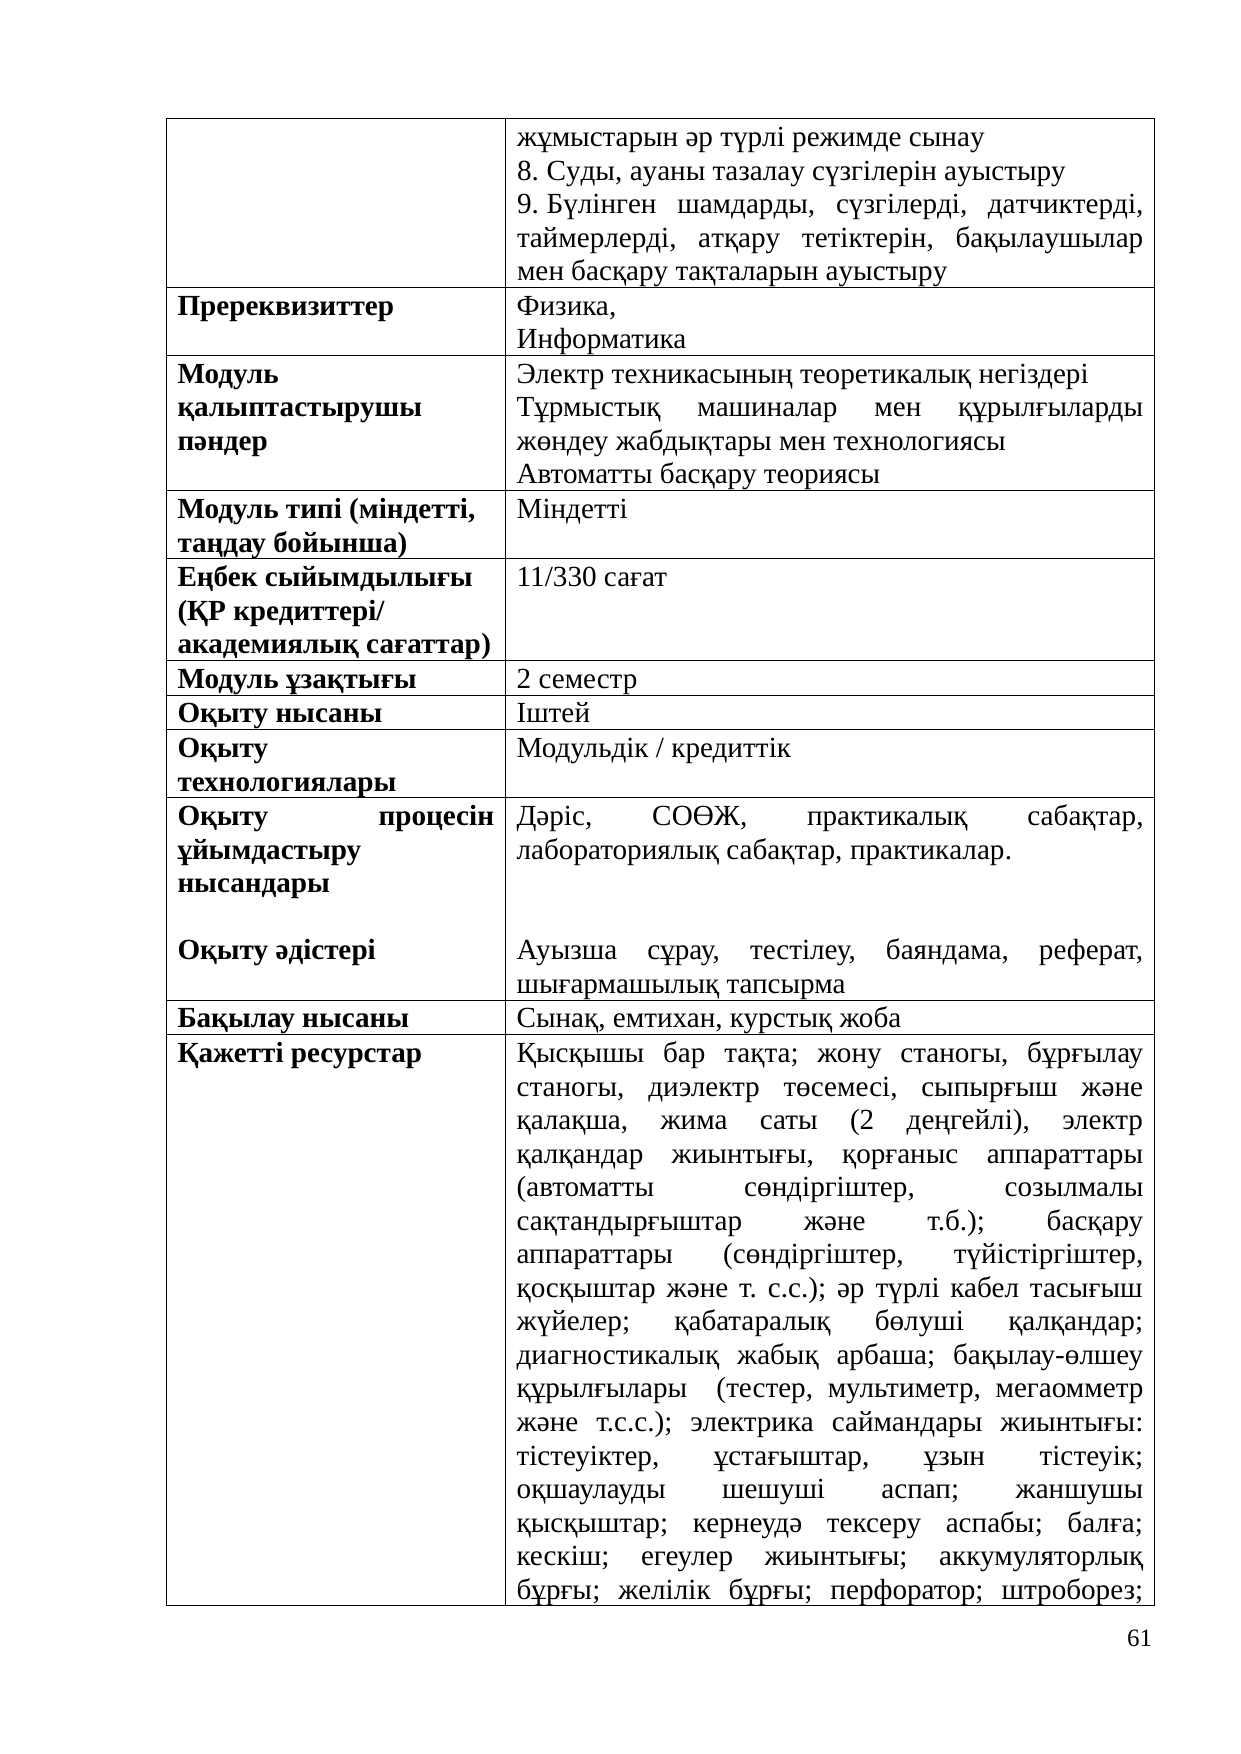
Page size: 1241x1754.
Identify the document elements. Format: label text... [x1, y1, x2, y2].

table_cell Сынақ, емтихан, курстық жоба [506, 1001, 1154, 1034]
table_cell Модульдік / кредиттік [506, 730, 1154, 797]
table_cell Модуль ұзақтығы [167, 661, 505, 694]
table_cell Еңбек сыйымдылығы (ҚР кредиттері/ академиялық сағаттар) [167, 559, 505, 660]
table_cell Модуль типі (міндетті, таңдау бойынша) [167, 491, 505, 558]
table_cell Оқыту процесін ұйымдастыру нысандары Оқыту әдістері [167, 798, 505, 999]
table_cell Электр техникасының теоретикалық негіздері Тұрмыстық машиналар мен құрылғыларды жөндеу жабдықтары мен технологиясы Автоматты басқару теориясы [506, 356, 1154, 490]
table_cell Пререквизиттер [167, 288, 505, 355]
table_cell Бақылау нысаны [167, 1001, 505, 1034]
table_cell Оқыту нысаны [167, 696, 505, 729]
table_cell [167, 119, 505, 287]
table_cell 11/330 сағат [506, 559, 1154, 660]
table_cell Міндетті [506, 491, 1154, 558]
table_cell Оқыту технологиялары [167, 730, 505, 797]
table_cell Іштей [506, 696, 1154, 729]
table_cell Қажетті ресурстар [167, 1035, 505, 1605]
table_cell Дәріс, СОӨЖ, практикалық сабақтар, лабораториялық сабақтар, практикалар. Ауызша сұрау, тестілеу, баяндама, реферат, шығармашылық тапсырма [506, 798, 1154, 999]
table_cell Физика, Информатика [506, 288, 1154, 355]
table_cell 2 семестр [506, 661, 1154, 694]
table_cell Модуль қалыптастырушы пәндер [167, 356, 505, 490]
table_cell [506, 119, 1154, 287]
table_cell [506, 1035, 1154, 1605]
